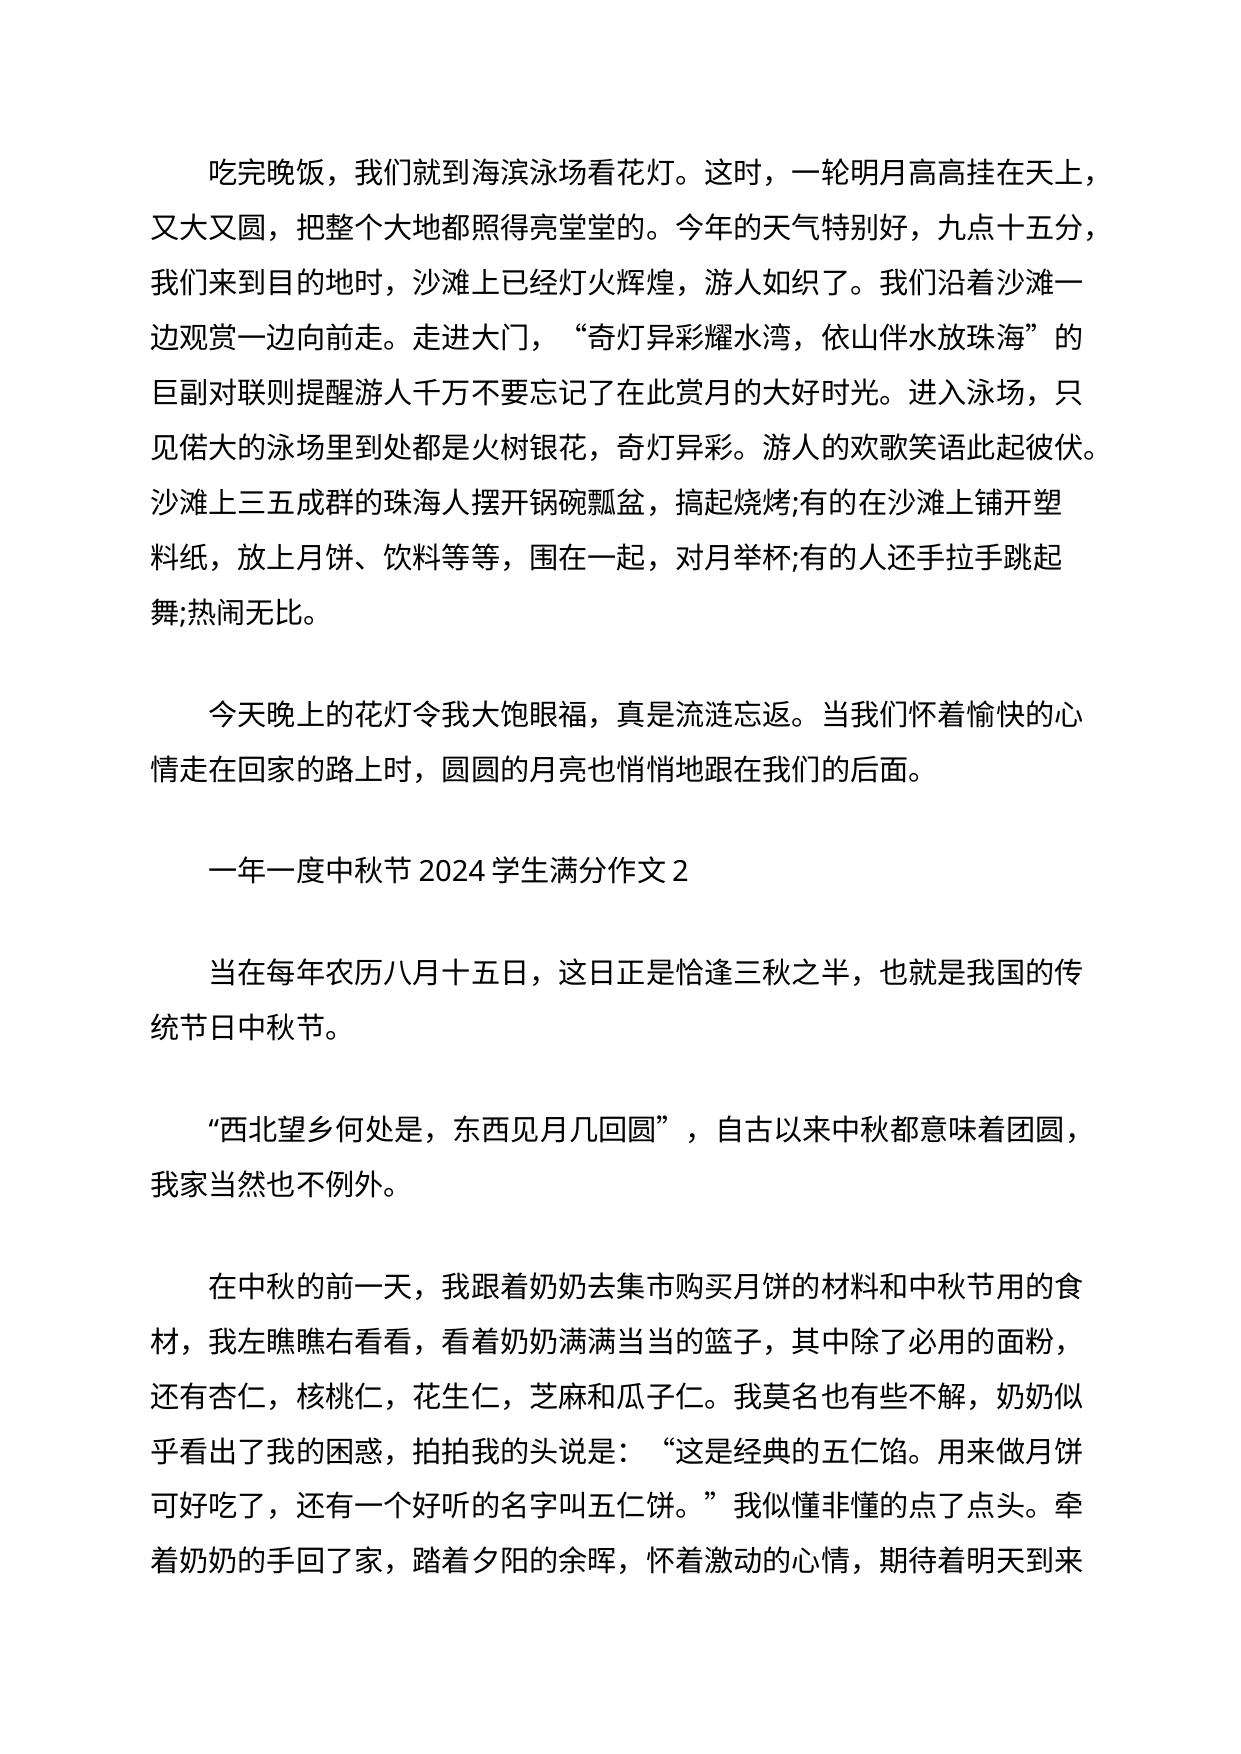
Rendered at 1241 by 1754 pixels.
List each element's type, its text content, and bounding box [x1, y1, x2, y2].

text 吃完晚饭，我们就到海滨泳场看花灯。这时，一轮明月高高挂在天上，又大又圆，把整个大地都照得亮堂堂的。今年的天气特别好，九点十五分，我们来到目的地时，沙滩上已经灯火辉煌，游人如织了。我们沿着沙滩一边观赏一边向前走。走进大门，“奇灯异彩耀水湾，依山伴水放珠海”的巨副对联则提醒游人千万不要忘记了在此赏月的大好时光。进入泳场，只见偌大的泳场里到处都是火树银花，奇灯异彩。游人的欢歌笑语此起彼伏。沙滩上三五成群的珠海人摆开锅碗瓢盆，搞起烧烤;有的在沙滩上铺开塑料纸，放上月饼、饮料等等，围在一起，对月举杯;有的人还手拉手跳起舞;热闹无比。 [150, 150, 1090, 632]
text 今天晚上的花灯令我大饱眼福，真是流涟忘返。当我们怀着愉快的心情走在回家的路上时，圆圆的月亮也悄悄地跟在我们的后面。 [150, 691, 1090, 788]
text 一年一度中秋节2024学生满分作文2 [150, 848, 1090, 890]
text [150, 1263, 1090, 1580]
text “西北望乡何处是，东西见月几回圆”，自古以来中秋都意味着团圆，我家当然也不例外。 [150, 1107, 1090, 1204]
text 当在每年农历八月十五日，这日正是恰逢三秋之半，也就是我国的传统节日中秋节。 [150, 950, 1090, 1047]
